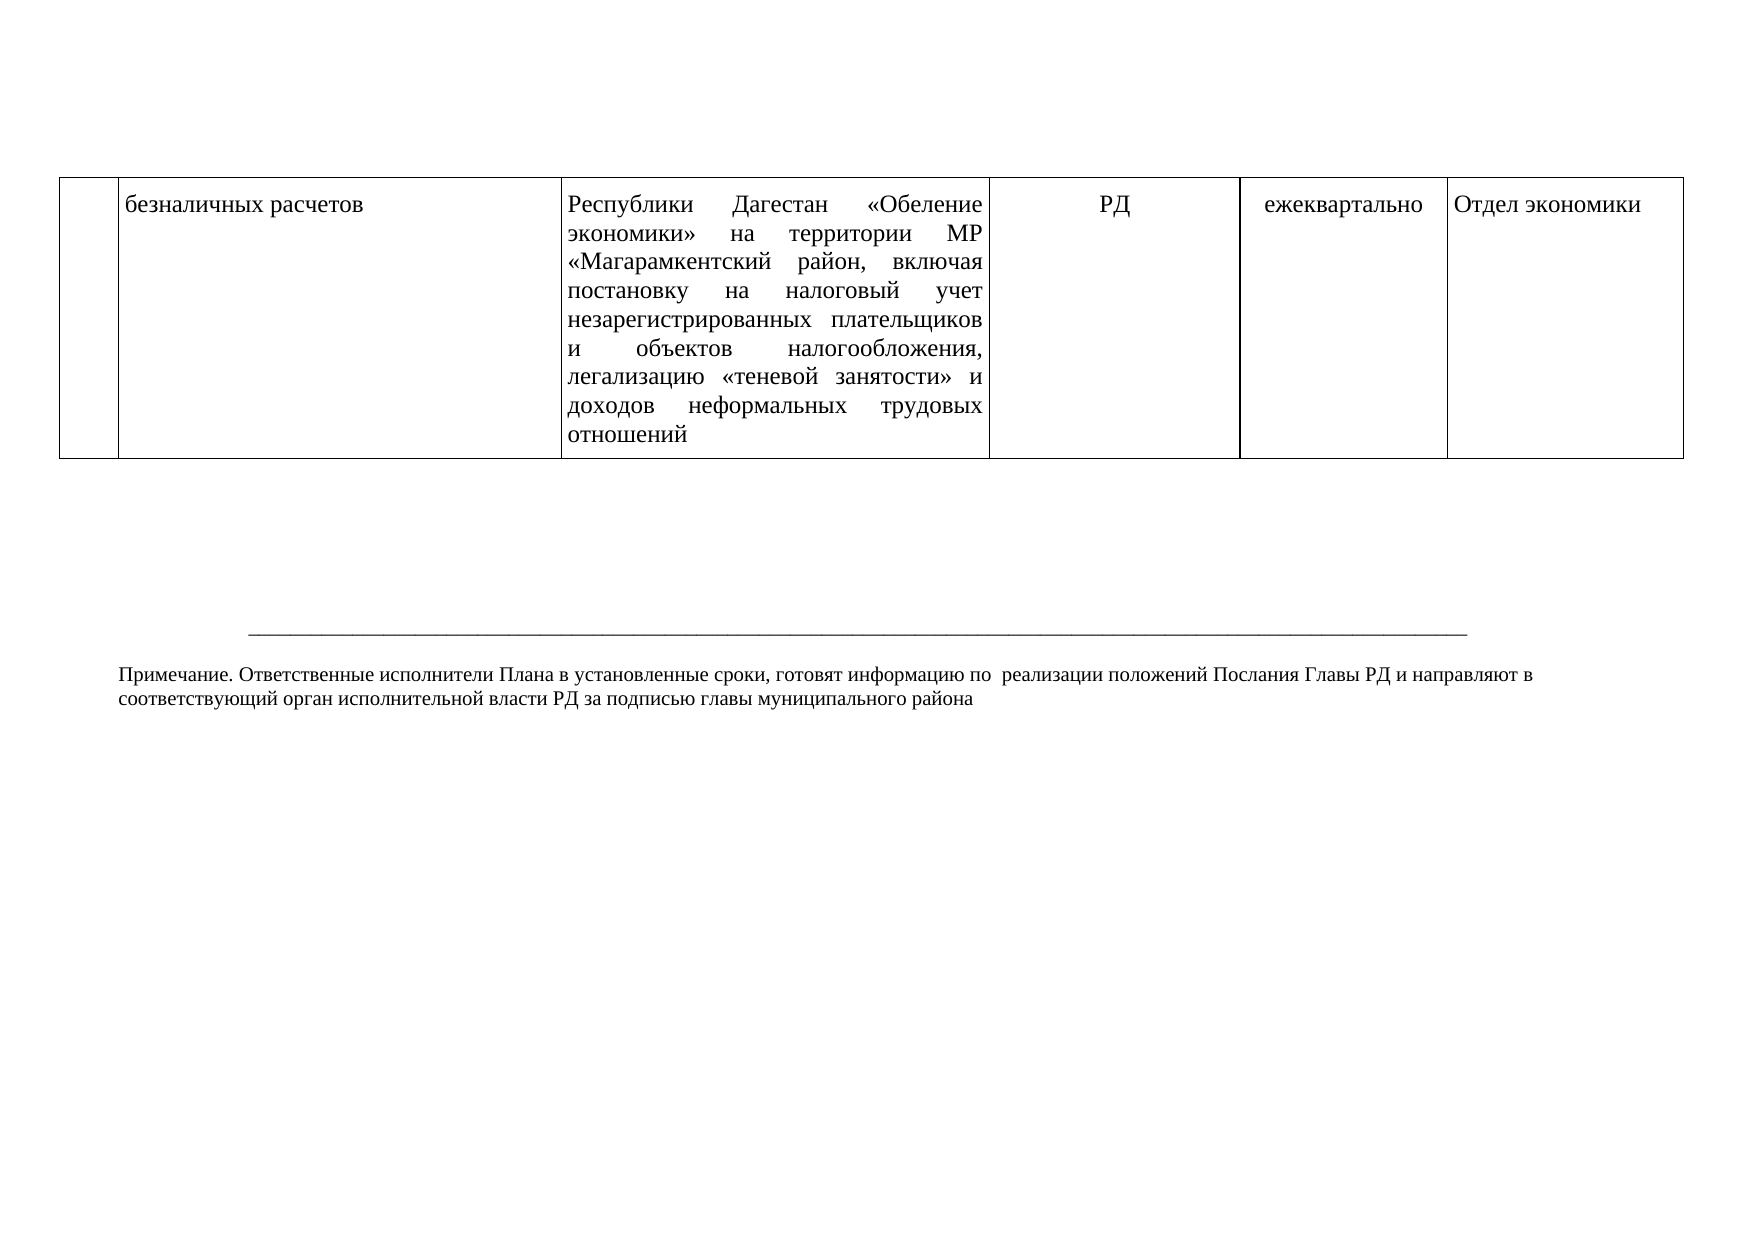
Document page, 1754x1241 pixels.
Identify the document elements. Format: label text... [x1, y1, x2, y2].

table_cell 37 [60, 178, 118, 458]
text _____________________________________________________________________________________________________________________ [118, 614, 1636, 638]
text Примечание. Ответственные исполнители Плана в установленные сроки, готовят информацию по реализации положений Послания Главы РД и направляют в соответствующий орган исполнительной власти РД за подписью главы муниципального района [118, 662, 1636, 710]
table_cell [1241, 178, 1447, 458]
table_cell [119, 178, 561, 458]
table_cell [990, 178, 1239, 458]
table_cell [562, 178, 989, 458]
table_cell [1448, 178, 1683, 458]
